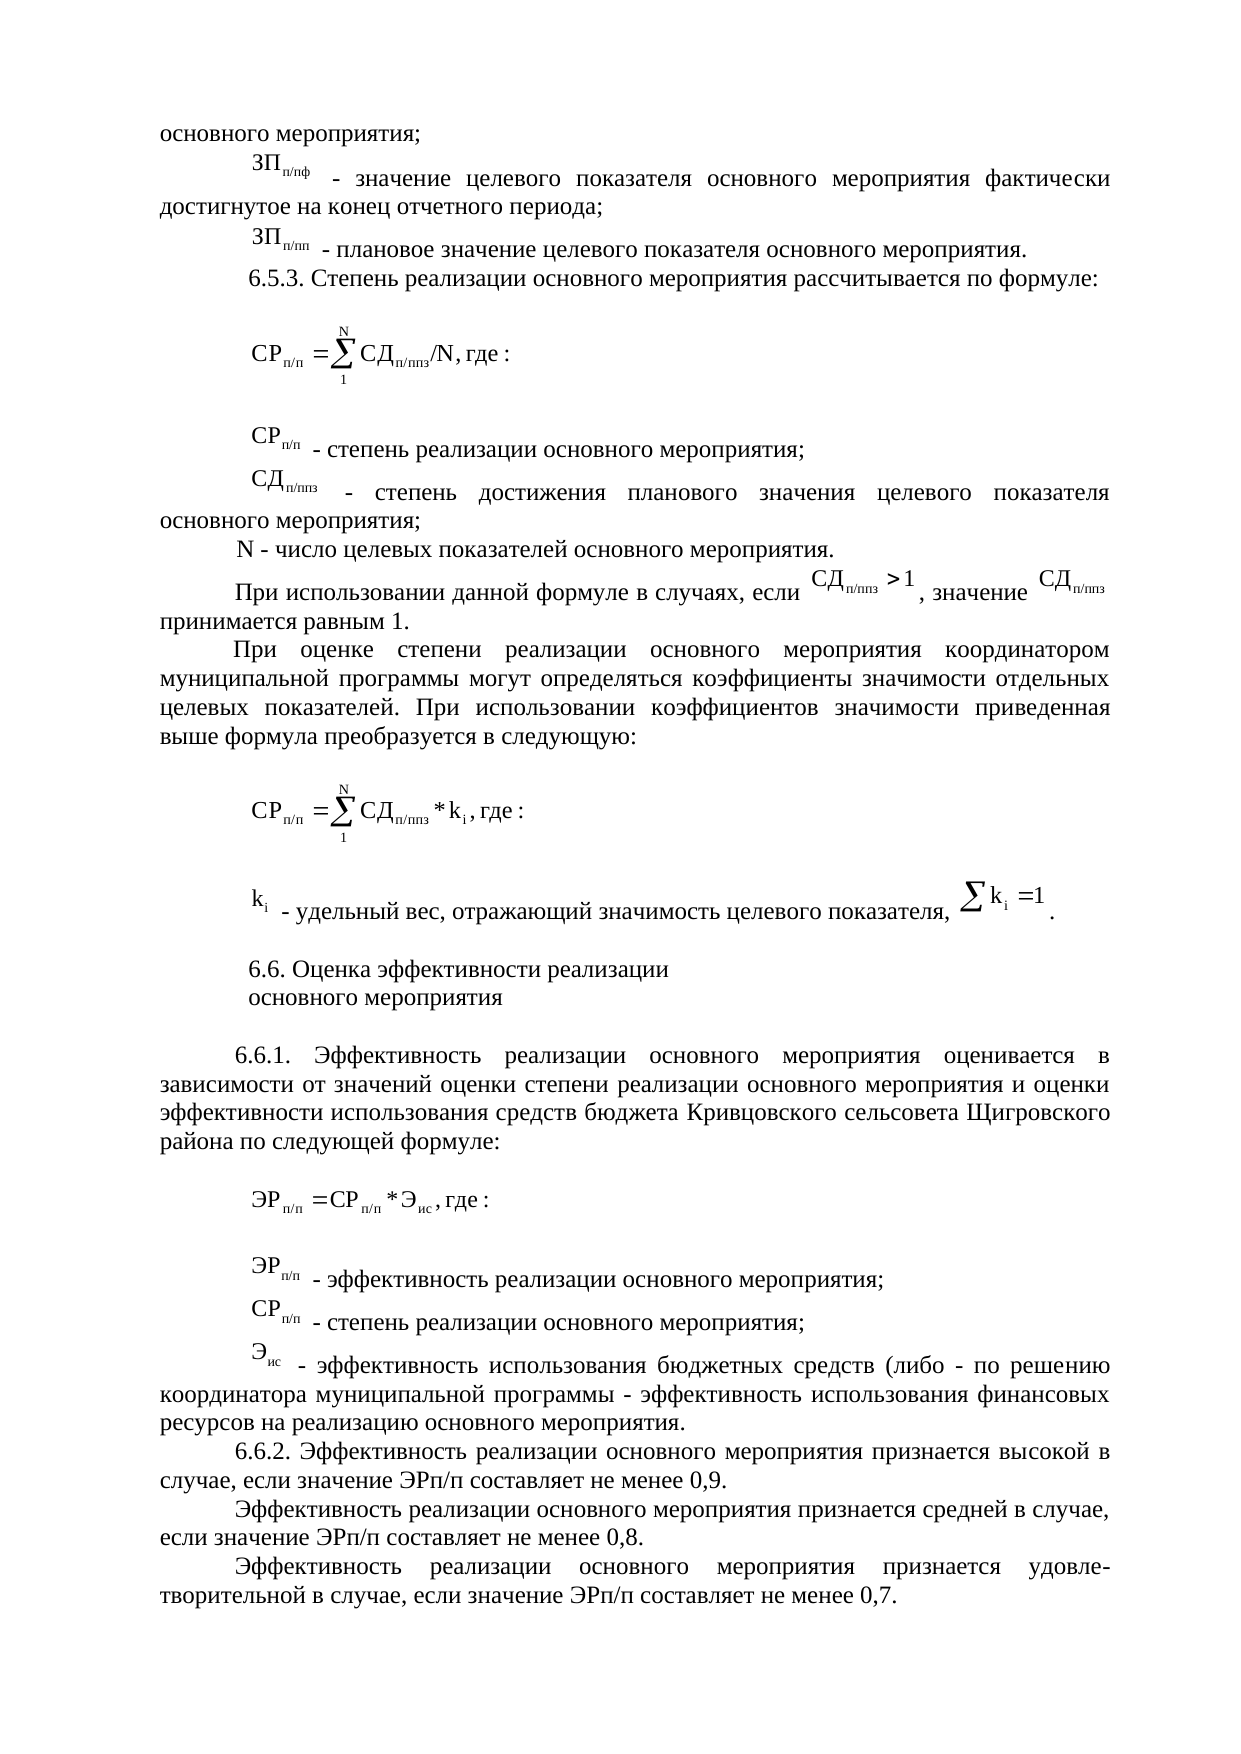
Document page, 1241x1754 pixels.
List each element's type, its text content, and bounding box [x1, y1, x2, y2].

text - плановое значение целевого показателя основного мероприятия. [159, 220, 1110, 263]
text 6.6.2. Эффективность реализации основного мероприятия признается высокой в случае, если значение ЭРп/п составляет не менее 0,9. [159, 1436, 1110, 1494]
text 6.6.1. Эффективность реализации основного мероприятия оценивается в зависимости от значений оценки степени реализации основного мероприятия и оценки эффективности использования средств бюджета Кривцовского сельсовета Щигровского района по следующей формуле: [159, 1040, 1110, 1155]
text - степень реализации основного мероприятия; [159, 419, 1110, 462]
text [159, 118, 1110, 147]
text - удельный вес, отражающий значимость целевого показателя, . [159, 877, 1110, 925]
text 6.5.3. Степень реализации основного мероприятия рассчитывается по формуле: [159, 263, 1110, 292]
text - значение целевого показателя основного мероприятия фактически достигнутое на конец отчетного периода; [159, 147, 1110, 220]
text При оценке степени реализации основного мероприятия координатором муниципальной программы могут определяться коэффициенты значимости отдельных целевых показателей. При использовании коэффициентов значимости приведенная выше формула преобразуется в следующую: [159, 634, 1110, 749]
text - степень реализации основного мероприятия; [159, 1293, 1110, 1336]
text Эффективность реализации основного мероприятия признается удовлетворительной в случае, если значение ЭРп/п составляет не менее 0,7. [159, 1551, 1110, 1609]
text Эффективность реализации основного мероприятия признается средней в случае, если значение ЭРп/п составляет не менее 0,8. [159, 1494, 1110, 1551]
text N - число целевых показателей основного мероприятия. [159, 534, 1110, 563]
text - эффективность использования бюджетных средств (либо - по решению координатора муниципальной программы - эффективность использования финансовых ресурсов на реализацию основного мероприятия. [159, 1336, 1110, 1436]
text - степень достижения планового значения целевого показателя основного мероприятия; [159, 462, 1110, 534]
text - эффективность реализации основного мероприятия; [159, 1250, 1110, 1293]
text При использовании данной формуле в случаях, если , значение принимается равным 1. [159, 563, 1110, 634]
text основного мероприятия [159, 982, 1110, 1011]
text 6.6. Оценка эффективности реализации [159, 954, 1110, 982]
